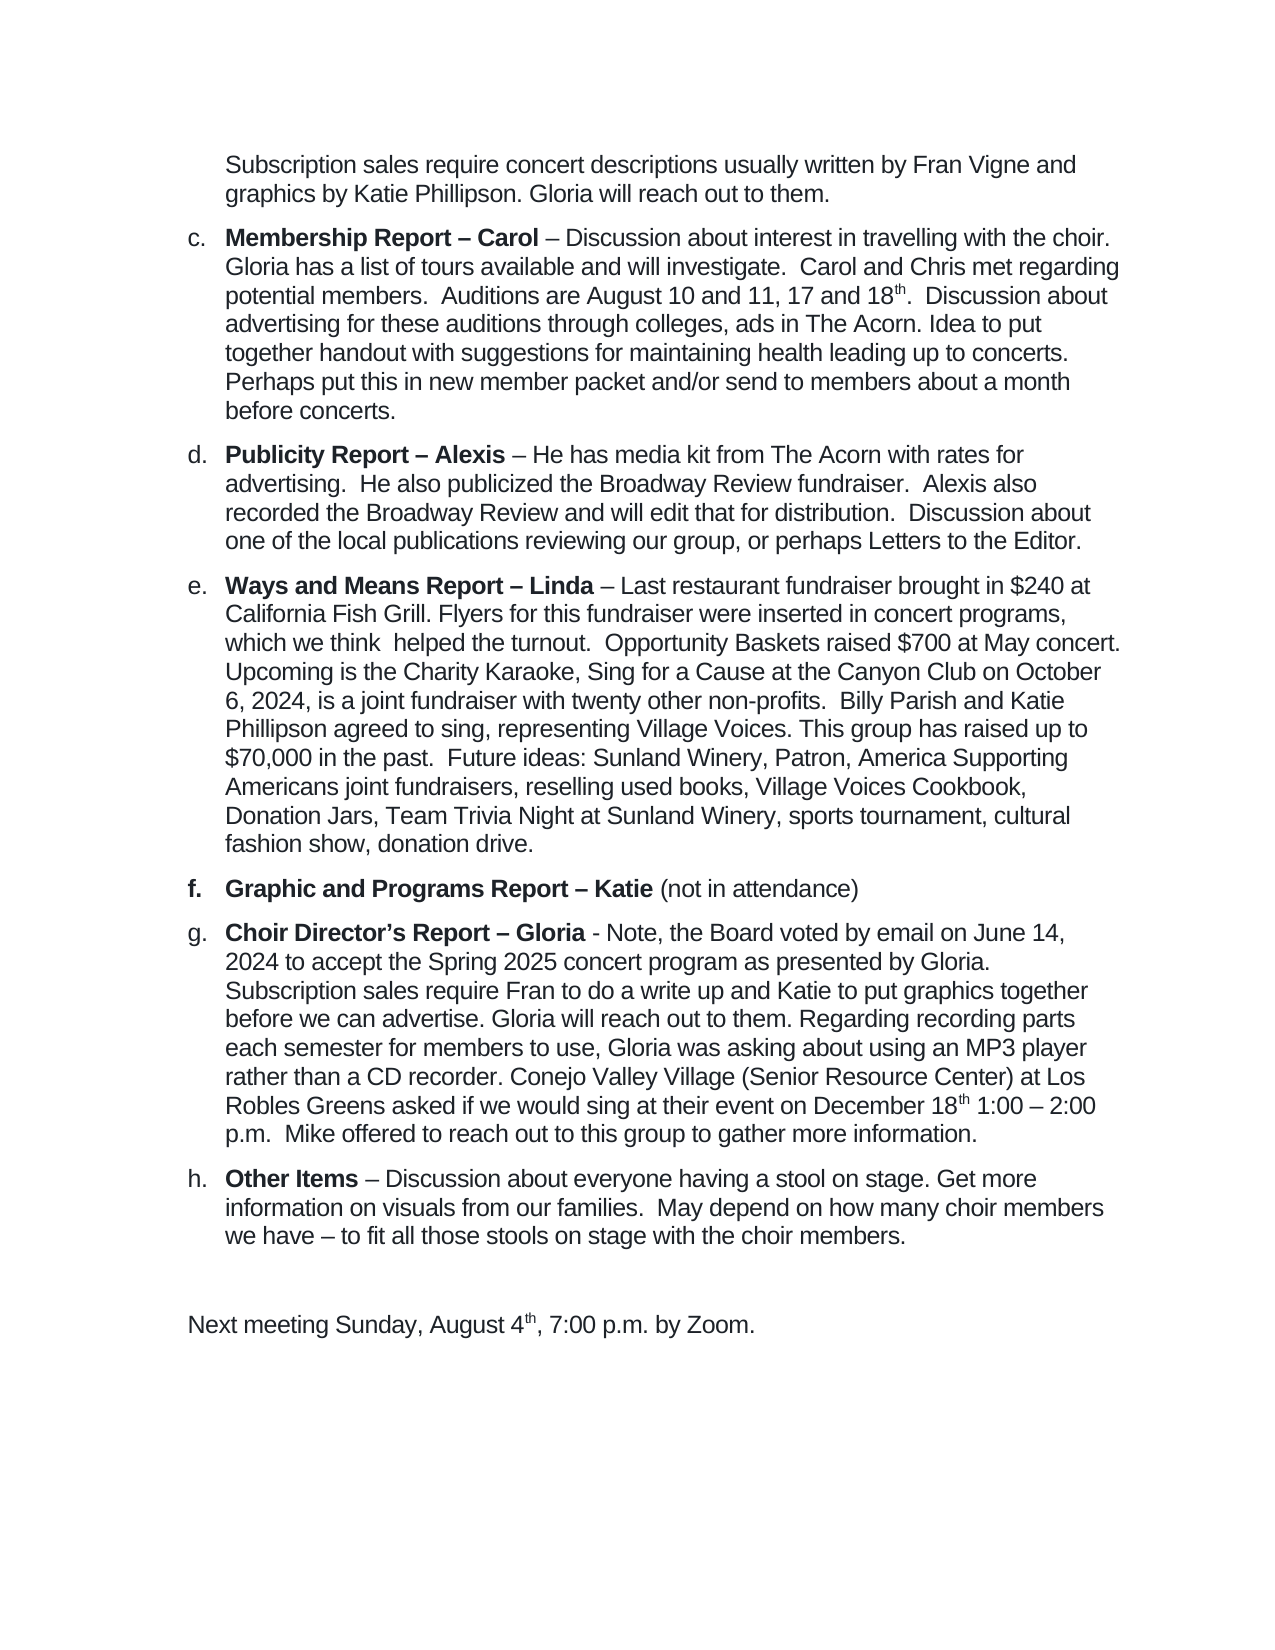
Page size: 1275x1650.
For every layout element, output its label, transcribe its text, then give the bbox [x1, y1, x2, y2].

list Ways and Means Report – Linda – Last restaurant fundraiser brought in $240 at California Fish Grill. Flyers for this fundraiser were inserted in concert programs, which we think helped the turnout. Opportunity Baskets raised $700 at May concert. Upcoming is the Charity Karaoke, Sing for a Cause at the Canyon Club on October 6, 2024, is a joint fundraiser with twenty other non-profits. Billy Parish and Katie Phillipson agreed to sing, representing Village Voices. This group has raised up to $70,000 in the past. Future ideas: Sunland Winery, Patron, America Supporting Americans joint fundraisers, reselling used books, Village Voices Cookbook, Donation Jars, Team Trivia Night at Sunland Winery, sports tournament, cultural fashion show, donation drive. [187, 571, 1125, 858]
list Publicity Report – Alexis – He has media kit from The Acorn with rates for advertising. He also publicized the Broadway Review fundraiser. Alexis also recorded the Broadway Review and will edit that for distribution. Discussion about one of the local publications reviewing our group, or perhaps Letters to the Editor. [187, 440, 1125, 555]
text Next meeting Sunday, August 4th, 7:00 p.m. by Zoom. [150, 1310, 1125, 1339]
list Membership Report – Carol – Discussion about interest in travelling with the choir. Gloria has a list of tours available and will investigate. Carol and Chris met regarding potential members. Auditions are August 10 and 11, 17 and 18th. Discussion about advertising for these auditions through colleges, ads in The Acorn. Idea to put together handout with suggestions for maintaining health leading up to concerts. Perhaps put this in new member packet and/or send to members about a month before concerts. [187, 223, 1125, 424]
list Other Items – Discussion about everyone having a stool on stage. Get more information on visuals from our families. May depend on how many choir members we have – to fit all those stools on stage with the choir members. [187, 1164, 1125, 1250]
list Choir Director’s Report – Gloria - Note, the Board voted by email on June 14, 2024 to accept the Spring 2025 concert program as presented by Gloria. Subscription sales require Fran to do a write up and Katie to put graphics together before we can advertise. Gloria will reach out to them. Regarding recording parts each semester for members to use, Gloria was asking about using an MP3 player rather than a CD recorder. Conejo Valley Village (Senior Resource Center) at Los Robles Greens asked if we would sing at their event on December 18th 1:00 – 2:00 p.m. Mike offered to reach out to this group to gather more information. [187, 918, 1125, 1148]
list Graphic and Programs Report – Katie (not in attendance) [187, 874, 1125, 902]
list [187, 150, 1125, 207]
